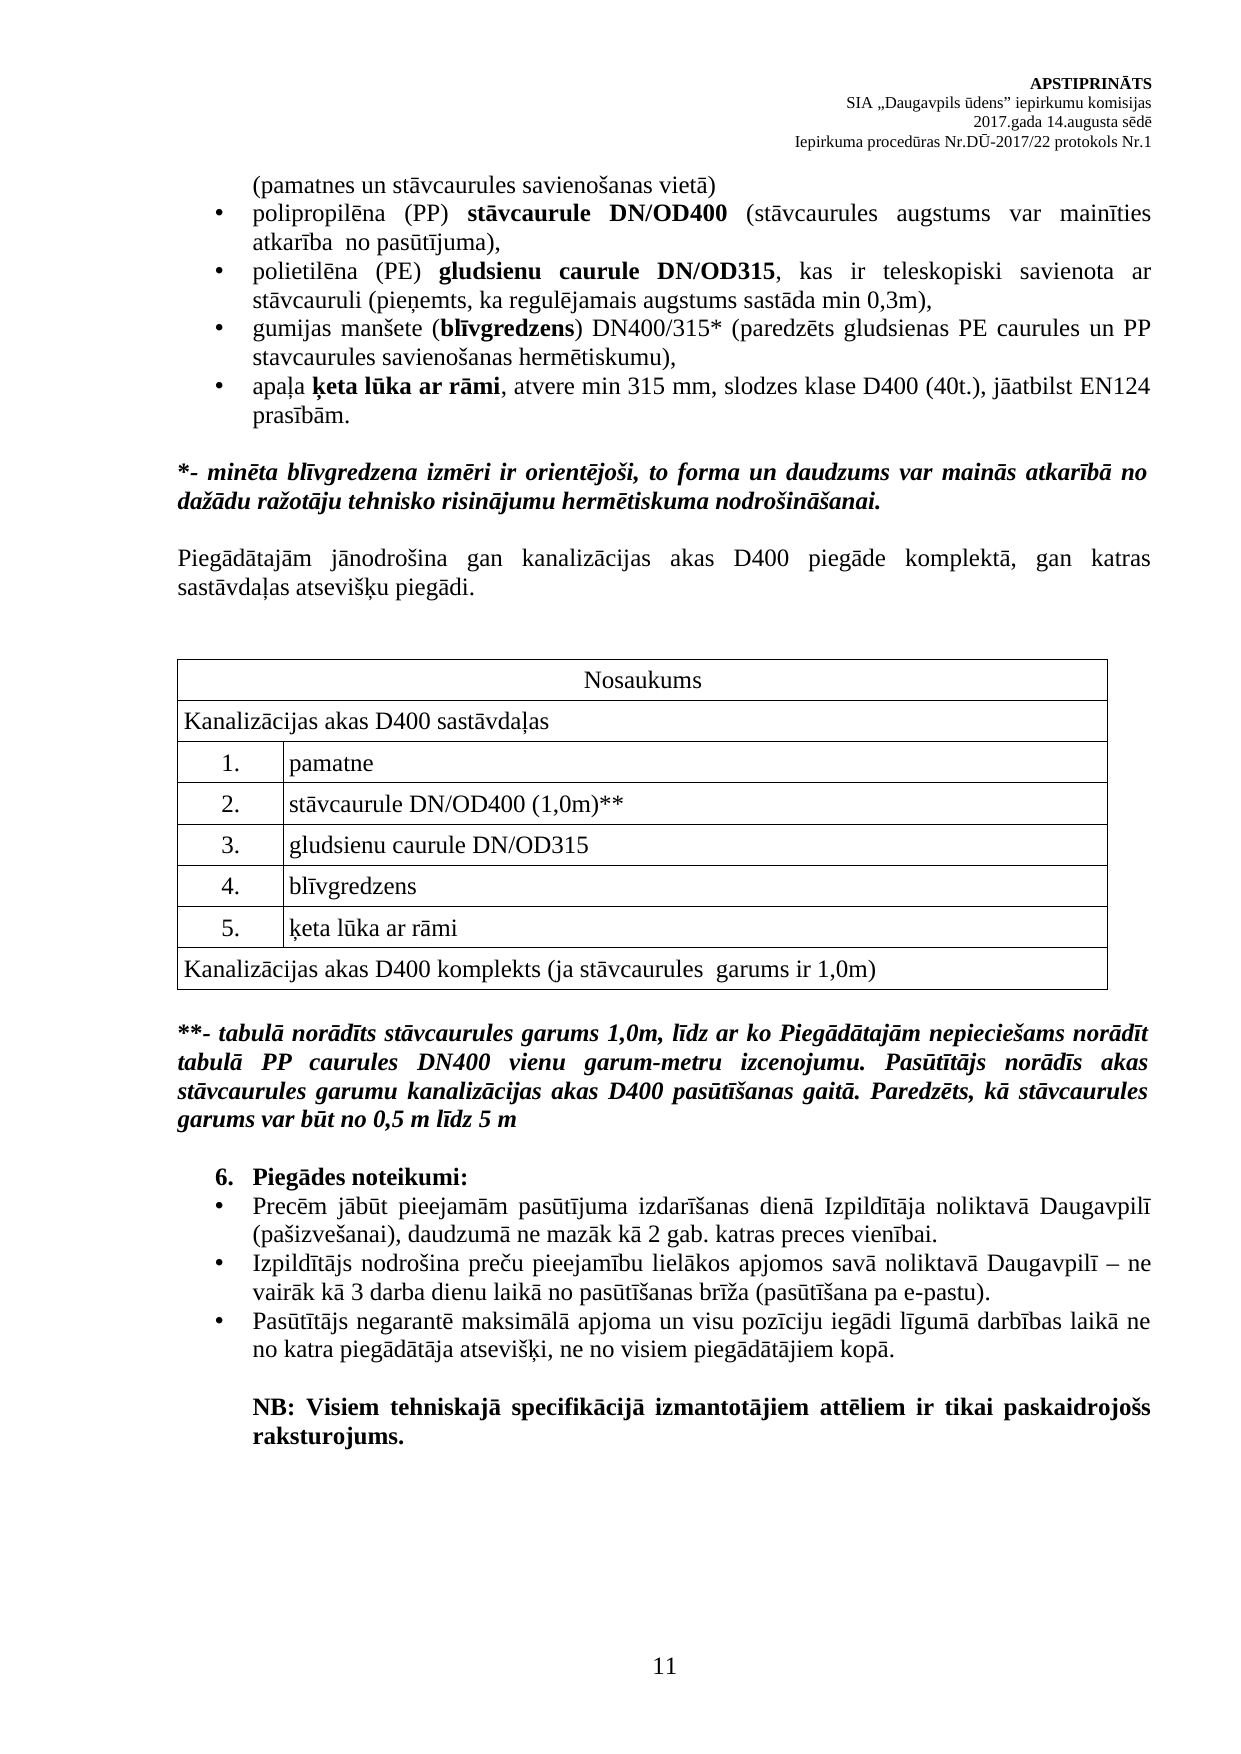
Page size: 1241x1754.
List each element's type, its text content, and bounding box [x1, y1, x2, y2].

list polietilēna (PE) gludsienu caurule DN/OD315, kas ir teleskopiski savienota ar stāvcauruli (pieņemts, ka regulējamais augstums sastāda min 0,3m), [215, 256, 1152, 313]
list polipropilēna (PP) stāvcaurule DN/OD400 (stāvcaurules augstums var mainīties atkarība no pasūtījuma), [215, 198, 1152, 256]
list Piegādes noteikumi: [215, 1162, 1152, 1191]
list Pasūtītājs negarantē maksimālā apjoma un visu pozīciju iegādi līgumā darbības laikā ne no katra piegādātāja atsevišķi, ne no visiem piegādātājiem kopā. [215, 1306, 1152, 1363]
text **- tabulā norādīts stāvcaurules garums 1,0m, līdz ar ko Piegādātajām nepieciešams norādīt tabulā PP caurules DN400 vienu garum-metru izcenojumu. Pasūtītājs norādīs akas stāvcaurules garumu kanalizācijas akas D400 pasūtīšanas gaitā. Paredzēts, kā stāvcaurules garums var būt no 0,5 m līdz 5 m [177, 1018, 1152, 1133]
table_cell stāvcaurule DN/OD400 (1,0m)** [284, 783, 1107, 823]
list gumijas manšete (blīvgredzens) DN400/315* (paredzēts gludsienas PE caurules un PP stavcaurules savienošanas hermētiskumu), [215, 313, 1152, 371]
list Precēm jābūt pieejamām pasūtījuma izdarīšanas dienā Izpildītāja noliktavā Daugavpilī (pašizvešanai), daudzumā ne mazāk kā 2 gab. katras preces vienībai. [215, 1191, 1152, 1248]
list Izpildītājs nodrošina preču pieejamību lielākos apjomos savā noliktavā Daugavpilī – ne vairāk kā 3 darba dienu laikā no pasūtīšanas brīža (pasūtīšana pa e-pastu). [215, 1248, 1152, 1306]
table_cell blīvgredzens [284, 866, 1107, 906]
table_cell 1. [178, 742, 283, 782]
table_cell ķeta lūka ar rāmi [284, 907, 1107, 947]
table_cell pamatne [284, 742, 1107, 782]
list apaļa ķeta lūka ar rāmi, atvere min 315 mm, slodzes klase D400 (40t.), jāatbilst EN124 prasībām. [215, 371, 1152, 428]
table_cell 4. [178, 866, 283, 906]
table_cell 3. [178, 825, 283, 865]
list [215, 170, 1152, 198]
text Piegādātajām jānodrošina gan kanalizācijas akas D400 piegāde komplektā, gan katras sastāvdaļas atsevišķu piegādi. [177, 543, 1152, 601]
text NB: Visiem tehniskajā specifikācijā izmantotājiem attēliem ir tikai paskaidrojošs raksturojums. [252, 1392, 1152, 1449]
table_header Nosaukums [178, 660, 1107, 700]
text *- minēta blīvgredzena izmēri ir orientējoši, to forma un daudzums var mainās atkarībā no dažādu ražotāju tehnisko risinājumu hermētiskuma nodrošināšanai. [177, 457, 1152, 515]
table_cell Kanalizācijas akas D400 komplekts (ja stāvcaurules garums ir 1,0m) [178, 948, 1107, 988]
table_cell 5. [178, 907, 283, 947]
table_cell gludsienu caurule DN/OD315 [284, 825, 1107, 865]
table_cell Kanalizācijas akas D400 sastāvdaļas [178, 701, 1107, 741]
table_cell 2. [178, 783, 283, 823]
